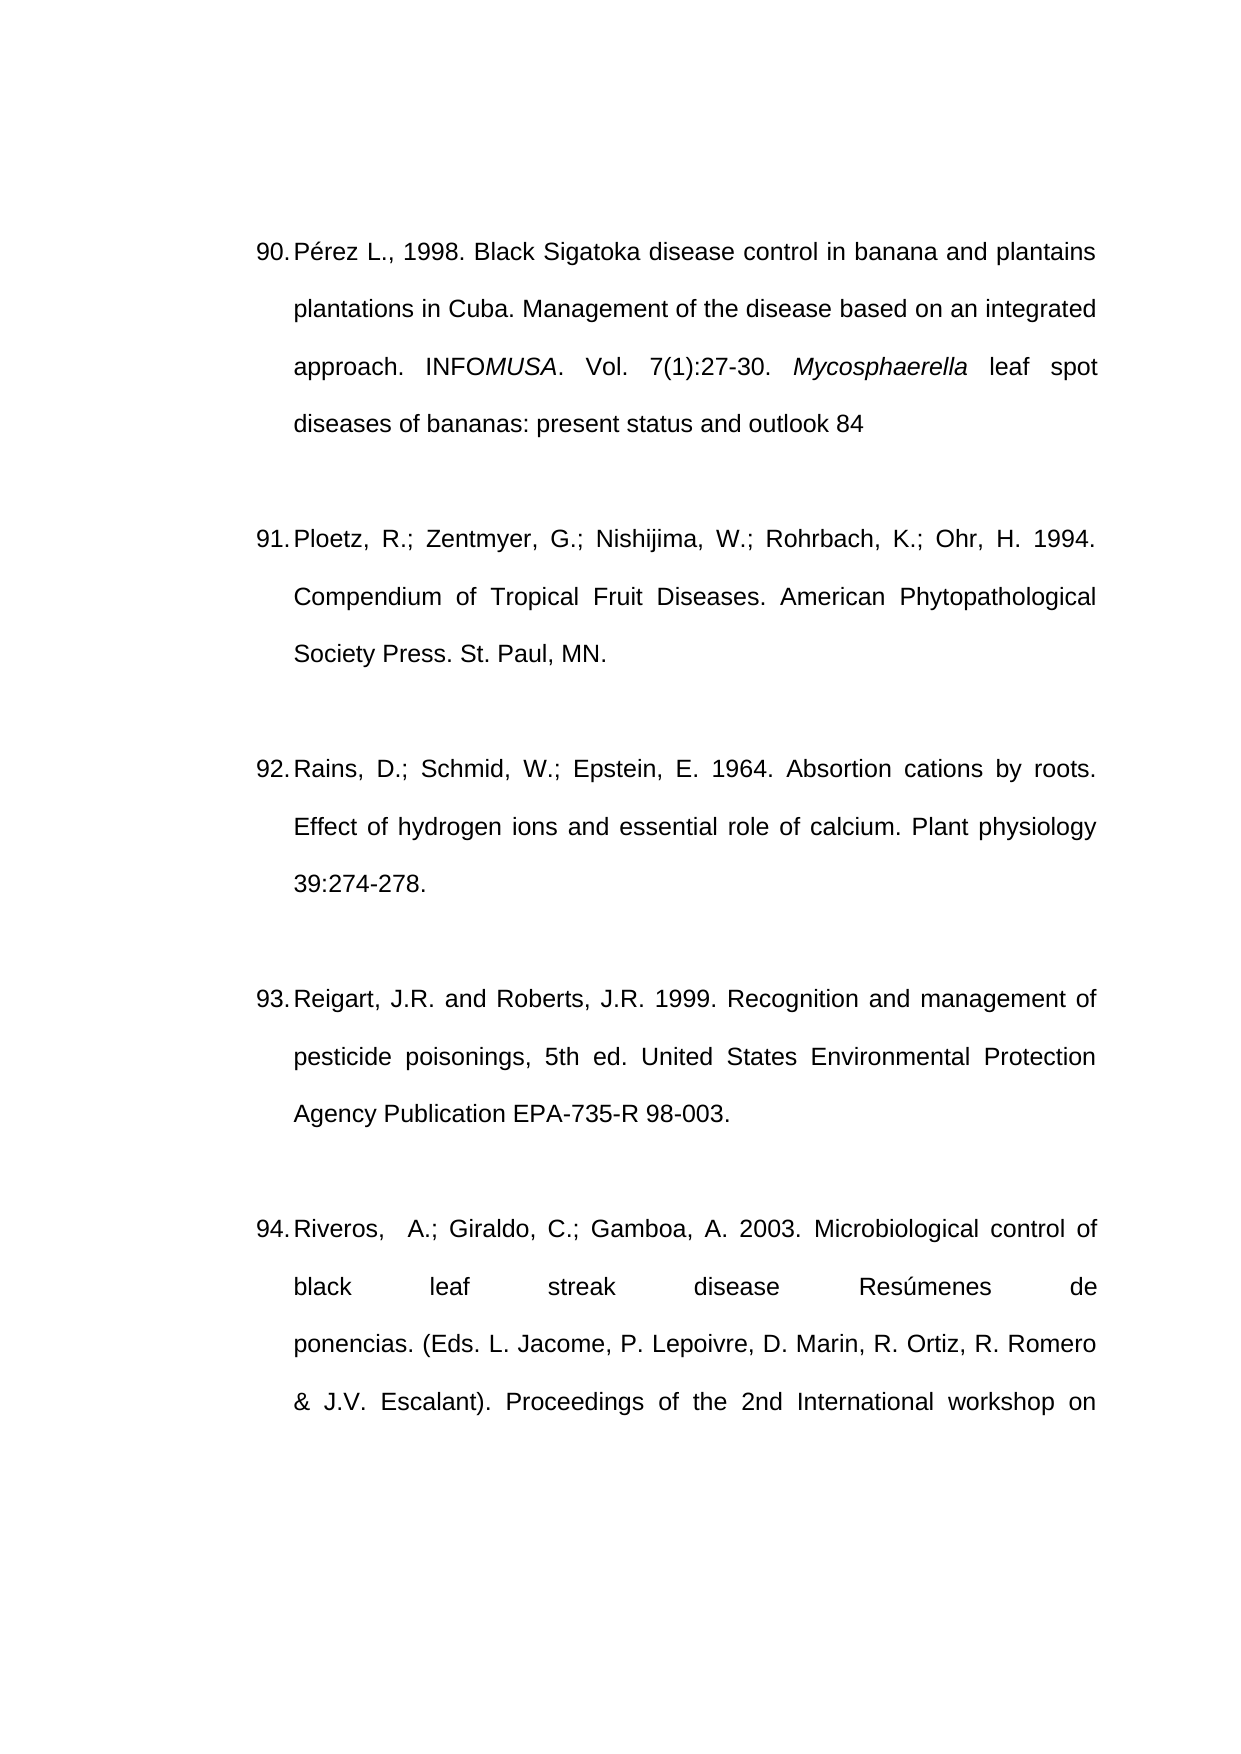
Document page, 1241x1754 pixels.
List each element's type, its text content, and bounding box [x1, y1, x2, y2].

list Pérez L., 1998. Black Sigatoka disease control in banana and plantains plantations in . Management of the disease based on an integrated approach. INFOMUSA. Vol. 7(1):27-30. Mycosphaerella leaf spot diseases of bananas: present status and outlook 84 [256, 237, 1098, 438]
list Ploetz, R.; Zentmyer, G.; Nishijima, W.; Rohrbach, K.; Ohr, H. 1994. Compendium of Tropical Fruit Diseases. American Phytopathological Society Press. . [256, 524, 1098, 668]
list Reigart, J.R. and Roberts, J.R. 1999. Recognition and management of pesticide poisonings, 5th ed. United States Environmental Protection Agency Publication EPA-735-R 98-003. [256, 984, 1098, 1128]
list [256, 1214, 1098, 1416]
list Rains, D.; Schmid, W.; Epstein, E. 1964. Absortion cations by roots. Effect of hydrogen ions and essential role of calcium. Plant physiology 39:274-278. [256, 754, 1098, 898]
